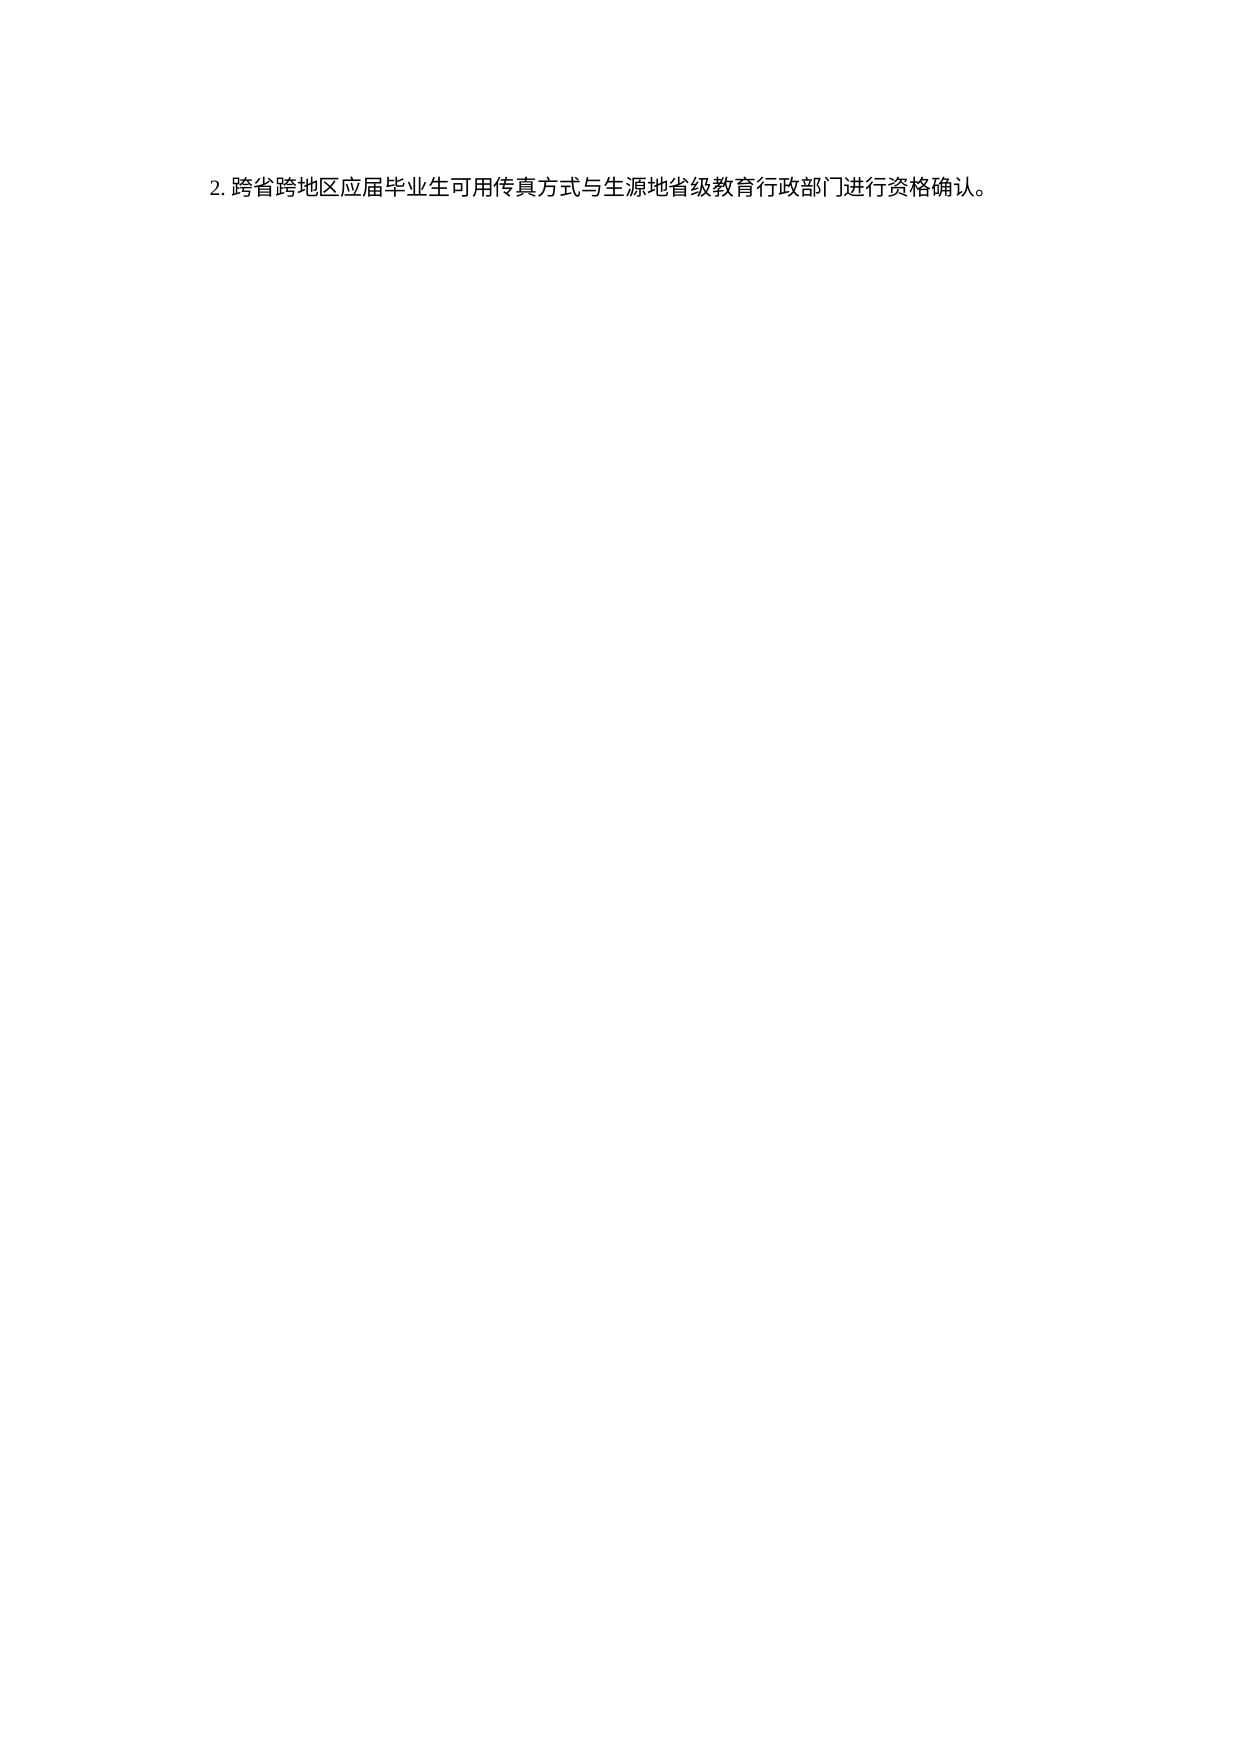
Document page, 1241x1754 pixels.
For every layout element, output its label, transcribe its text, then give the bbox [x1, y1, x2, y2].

text 2. 跨省跨地区应届毕业生可用传真方式与生源地省级教育行政部门进行资格确认。 [187, 162, 1053, 204]
